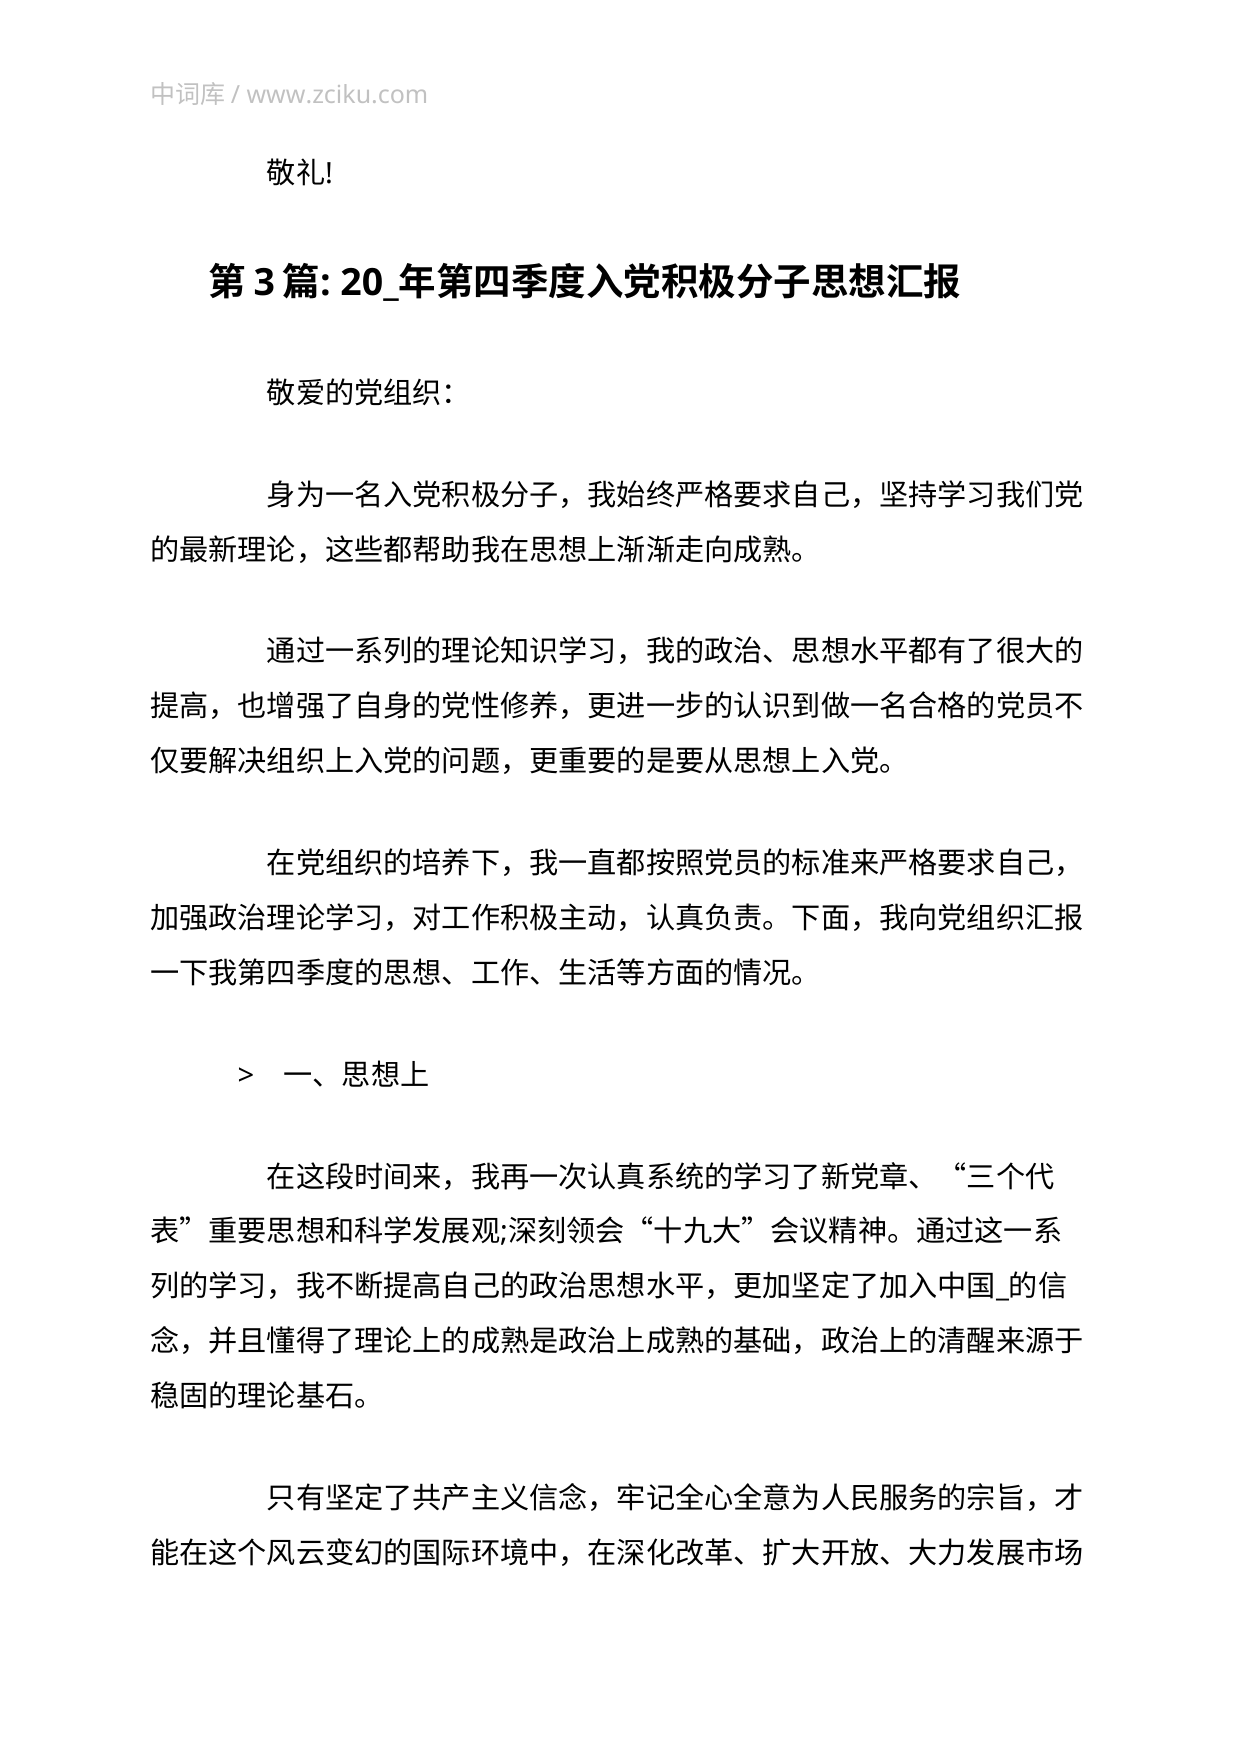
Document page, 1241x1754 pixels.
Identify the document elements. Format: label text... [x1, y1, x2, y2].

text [150, 1475, 1090, 1572]
text 在党组织的培养下，我一直都按照党员的标准来严格要求自己，加强政治理论学习，对工作积极主动，认真负责。下面，我向党组织汇报一下我第四季度的思想、工作、生活等方面的情况。 [150, 839, 1090, 992]
text 通过一系列的理论知识学习，我的政治、思想水平都有了很大的提高，也增强了自身的党性修养，更进一步的认识到做一名合格的党员不仅要解决组织上入党的问题，更重要的是要从思想上入党。 [150, 628, 1090, 780]
text 敬礼! [150, 150, 1090, 192]
text 敬爱的党组织： [150, 369, 1090, 412]
text 第3篇: 20_年第四季度入党积极分子思想汇报 [150, 252, 1090, 306]
text 在这段时间来，我再一次认真系统的学习了新党章、“三个代表”重要思想和科学发展观;深刻领会“十九大”会议精神。通过这一系列的学习，我不断提高自己的政治思想水平，更加坚定了加入中国_的信念，并且懂得了理论上的成熟是政治上成熟的基础，政治上的清醒来源于稳固的理论基石。 [150, 1153, 1090, 1415]
text > 一、思想上 [150, 1051, 1090, 1093]
text 身为一名入党积极分子，我始终严格要求自己，坚持学习我们党的最新理论，这些都帮助我在思想上渐渐走向成熟。 [150, 471, 1090, 568]
